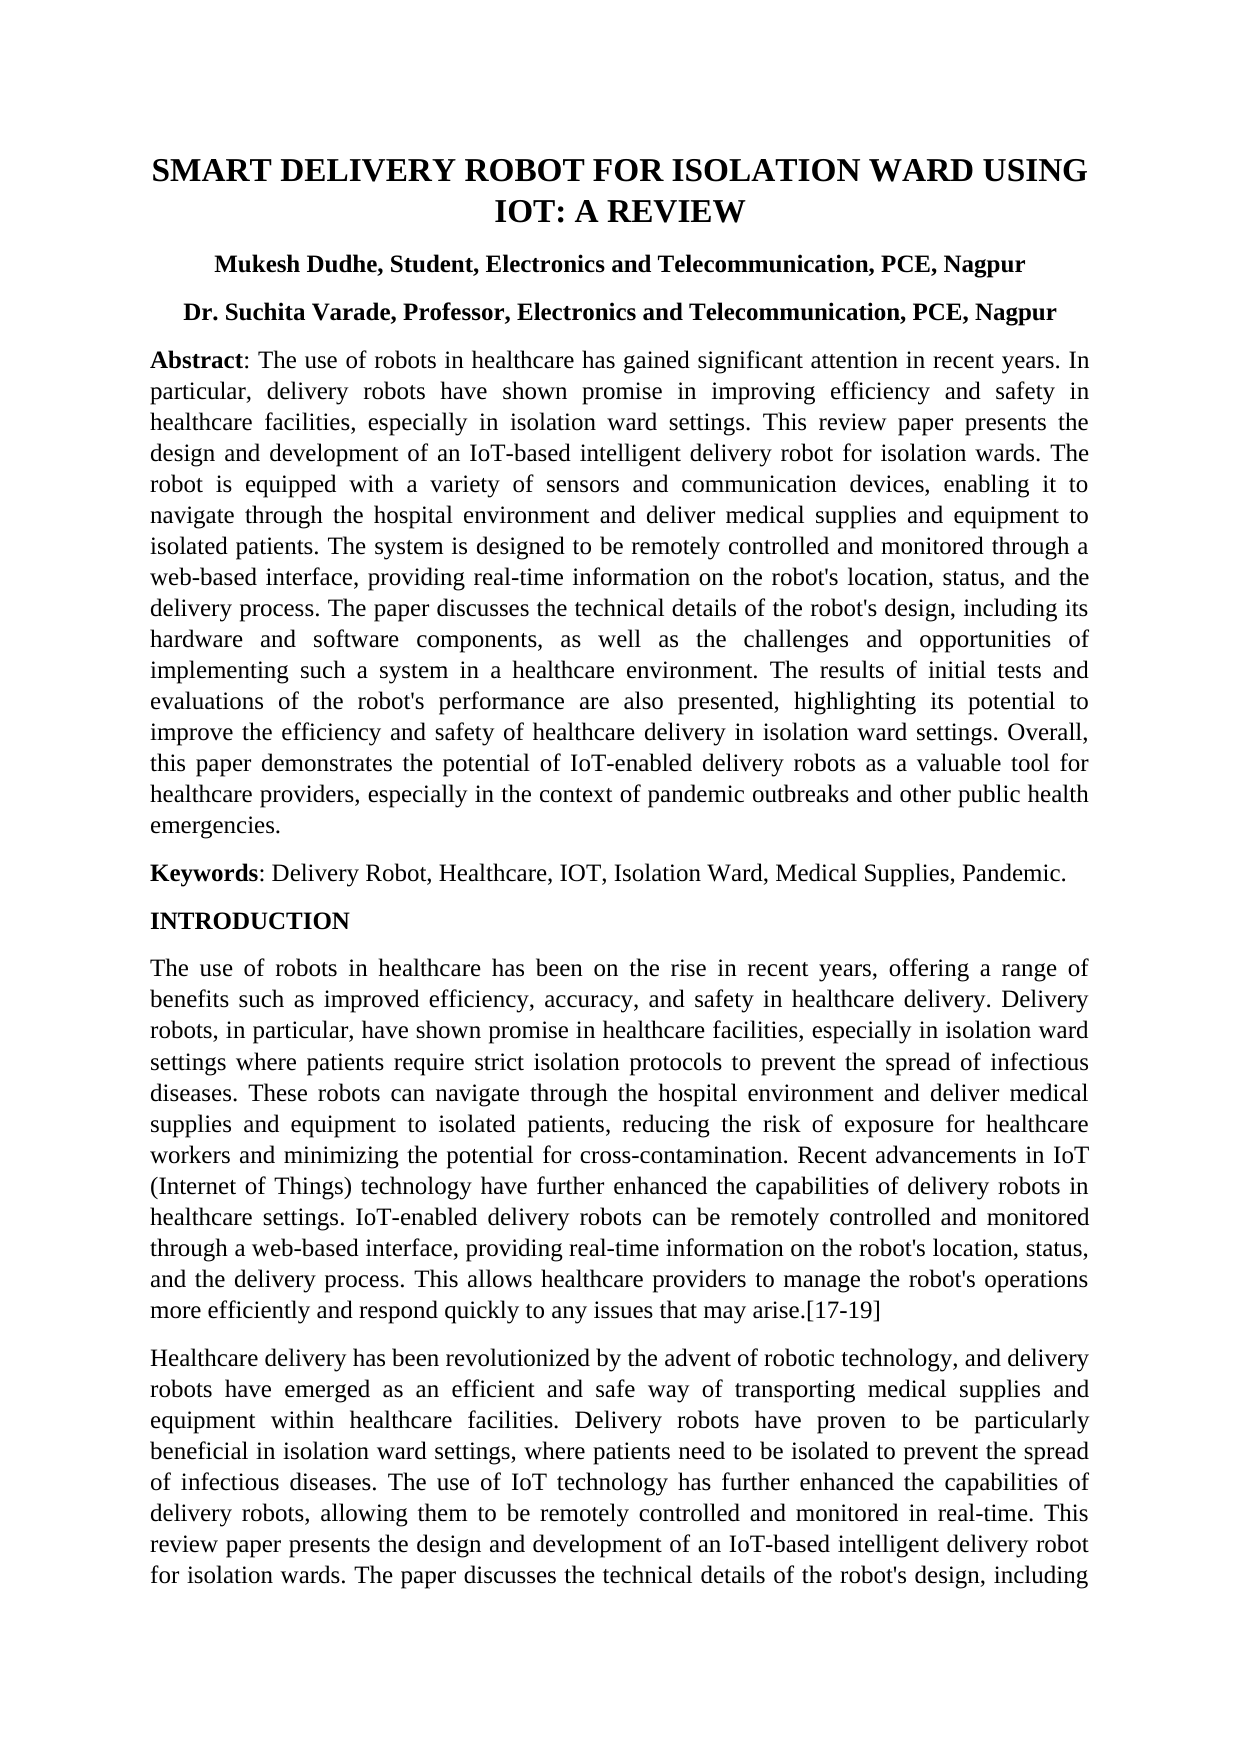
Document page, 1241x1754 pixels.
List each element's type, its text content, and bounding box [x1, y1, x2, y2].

text Keywords: Delivery Robot, Healthcare, IOT, Isolation Ward, Medical Supplies, Pandemic. [150, 858, 1090, 887]
text Abstract: The use of robots in healthcare has gained significant attention in recent years. In particular, delivery robots have shown promise in improving efficiency and safety in healthcare facilities, especially in isolation ward settings. This review paper presents the design and development of an IoT-based intelligent delivery robot for isolation wards. The robot is equipped with a variety of sensors and communication devices, enabling it to navigate through the hospital environment and deliver medical supplies and equipment to isolated patients. The system is designed to be remotely controlled and monitored through a web-based interface, providing real-time information on the robot's location, status, and the delivery process. The paper discusses the technical details of the robot's design, including its hardware and software components, as well as the challenges and opportunities of implementing such a system in a healthcare environment. The results of initial tests and evaluations of the robot's performance are also presented, highlighting its potential to improve the efficiency and safety of healthcare delivery in isolation ward settings. Overall, this paper demonstrates the potential of IoT-enabled delivery robots as a valuable tool for healthcare providers, especially in the context of pandemic outbreaks and other public health emergencies. [150, 345, 1090, 839]
text Mukesh Dudhe, Student, Electronics and Telecommunication, PCE, Nagpur [150, 249, 1090, 278]
text INTRODUCTION [150, 906, 1090, 934]
text Dr. Suchita Varade, Professor, Electronics and Telecommunication, PCE, Nagpur [150, 297, 1090, 326]
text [150, 1343, 1090, 1589]
text The use of robots in healthcare has been on the rise in recent years, offering a range of benefits such as improved efficiency, accuracy, and safety in healthcare delivery. Delivery robots, in particular, have shown promise in healthcare facilities, especially in isolation ward settings where patients require strict isolation protocols to prevent the spread of infectious diseases. These robots can navigate through the hospital environment and deliver medical supplies and equipment to isolated patients, reducing the risk of exposure for healthcare workers and minimizing the potential for cross-contamination. Recent advancements in IoT (Internet of Things) technology have further enhanced the capabilities of delivery robots in healthcare settings. IoT-enabled delivery robots can be remotely controlled and monitored through a web-based interface, providing real-time information on the robot's location, status, and the delivery process. This allows healthcare providers to manage the robot's operations more efficiently and respond quickly to any issues that may arise.[17-19] [150, 953, 1090, 1324]
text SMART DELIVERY ROBOT FOR ISOLATION WARD USING IOT: A REVIEW [150, 150, 1090, 230]
